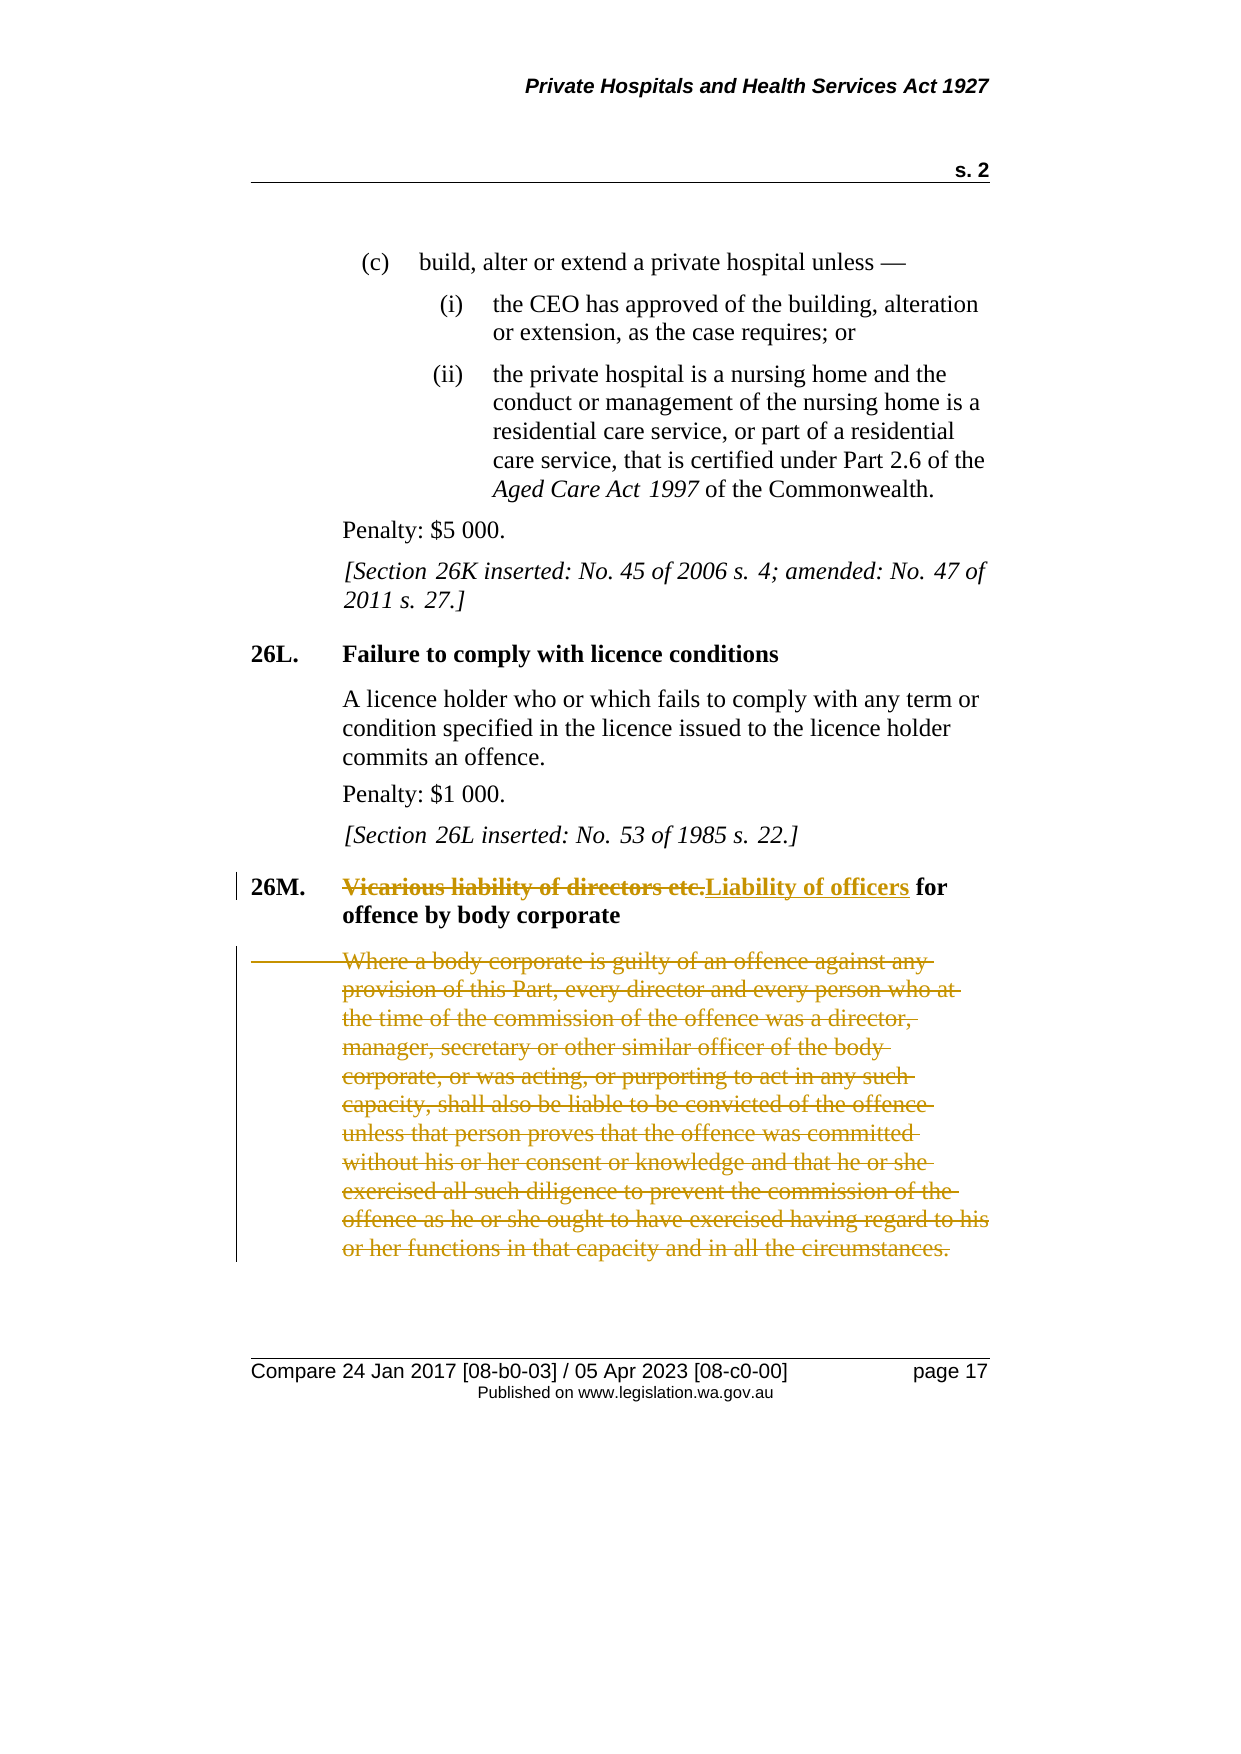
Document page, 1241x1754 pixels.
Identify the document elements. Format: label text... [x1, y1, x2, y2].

text [Section 26L inserted: No. 53 of 1985 s. 22.] [251, 820, 990, 849]
text Penalty: $5 000. [251, 515, 990, 544]
subtitle 26M. for offence by body corporate [251, 872, 990, 929]
text (i) the CEO has approved of the building, alteration or extension, as the case requires; or [251, 289, 990, 346]
text (ii) the private hospital is a nursing home and the conduct or management of the nursing home is a residential care service, or part of a residential care service, that is certified under Part 2.6 of the Aged Care Act 1997 of the Commonwealth. [251, 359, 990, 502]
text [Section 26K inserted: No. 45 of 2006 s. 4; amended: No. 47 of 2011 s. 27.] [251, 556, 990, 614]
subtitle 26L. Failure to comply with licence conditions [251, 639, 990, 667]
text (c) build, alter or extend a private hospital unless — [251, 247, 990, 276]
text Penalty: $1 000. [251, 779, 990, 807]
text A licence holder who or which fails to comply with any term or condition specified in the licence issued to the licence holder commits an offence. [251, 684, 990, 770]
